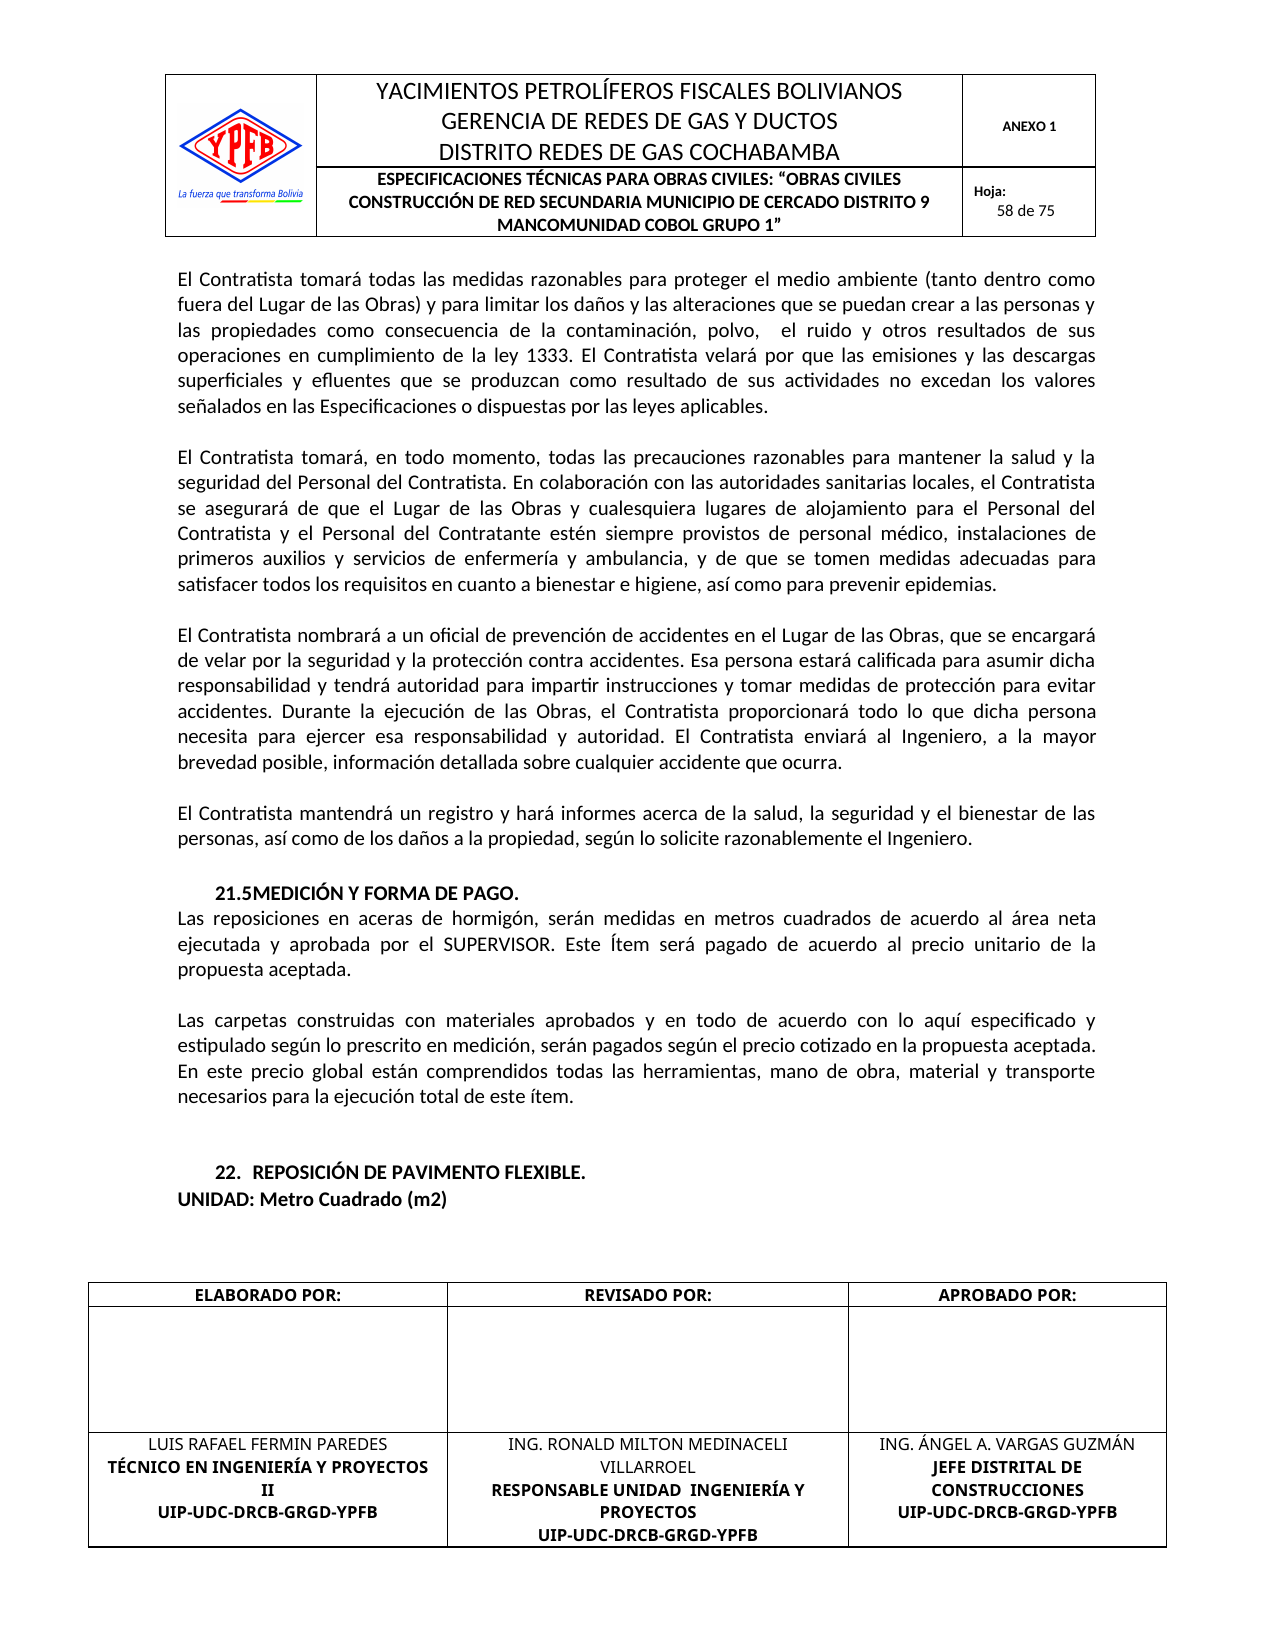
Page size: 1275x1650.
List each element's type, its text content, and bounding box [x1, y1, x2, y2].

text El Contratista nombrará a un oficial de prevención de accidentes en el Lugar de las Obras, que se encargará de velar por la seguridad y la protección contra accidentes. Esa persona estará calificada para asumir dicha responsabilidad y tendrá autoridad para impartir instrucciones y tomar medidas de protección para evitar accidentes. Durante la ejecución de las Obras, el Contratista proporcionará todo lo que dicha persona necesita para ejercer esa responsabilidad y autoridad. El Contratista enviará al Ingeniero, a la mayor brevedad posible, información detallada sobre cualquier accidente que ocurra. [177, 622, 1098, 774]
text El Contratista tomará, en todo momento, todas las precauciones razonables para mantener la salud y la seguridad del Personal del Contratista. En colaboración con las autoridades sanitarias locales, el Contratista se asegurará de que el Lugar de las Obras y cualesquiera lugares de alojamiento para el Personal del Contratista y el Personal del Contratante estén siempre provistos de personal médico, instalaciones de primeros auxilios y servicios de enfermería y ambulancia, y de que se tomen medidas adecuadas para satisfacer todos los requisitos en cuanto a bienestar e higiene, así como para prevenir epidemias. [177, 444, 1098, 596]
text El Contratista mantendrá un registro y hará informes acerca de la salud, la seguridad y el bienestar de las personas, así como de los daños a la propiedad, según lo solicite razonablemente el Ingeniero. [177, 800, 1098, 851]
text Las reposiciones en aceras de hormigón, serán medidas en metros cuadrados de acuerdo al área neta ejecutada y aprobada por el SUPERVISOR. Este Ítem será pagado de acuerdo al precio unitario de la propuesta aceptada. [177, 906, 1098, 982]
text El Contratista tomará todas las medidas razonables para proteger el medio ambiente (tanto dentro como fuera del Lugar de las Obras) y para limitar los daños y las alteraciones que se puedan crear a las personas y las propiedades como consecuencia de la contaminación, polvo, el ruido y otros resultados de sus operaciones en cumplimiento de la ley 1333. El Contratista velará por que las emisiones y las descargas superficiales y efluentes que se produzcan como resultado de sus actividades no excedan los valores señalados en las Especificaciones o dispuestas por las leyes aplicables. [177, 266, 1098, 418]
text Las carpetas construidas con materiales aprobados y en todo de acuerdo con lo aquí especificado y estipulado según lo prescrito en medición, serán pagados según el precio cotizado en la propuesta aceptada. En este precio global están comprendidos todas las herramientas, mano de obra, material y transporte necesarios para la ejecución total de este ítem. [177, 1007, 1098, 1109]
text UNIDAD: Metro Cuadrado (m2) [177, 1187, 1098, 1212]
picture [176, 103, 304, 208]
subtitle REPOSICIÓN DE PAVIMENTO FLEXIBLE. [215, 1159, 1098, 1185]
subtitle MEDICIÓN Y FORMA DE PAGO. [215, 880, 1098, 906]
